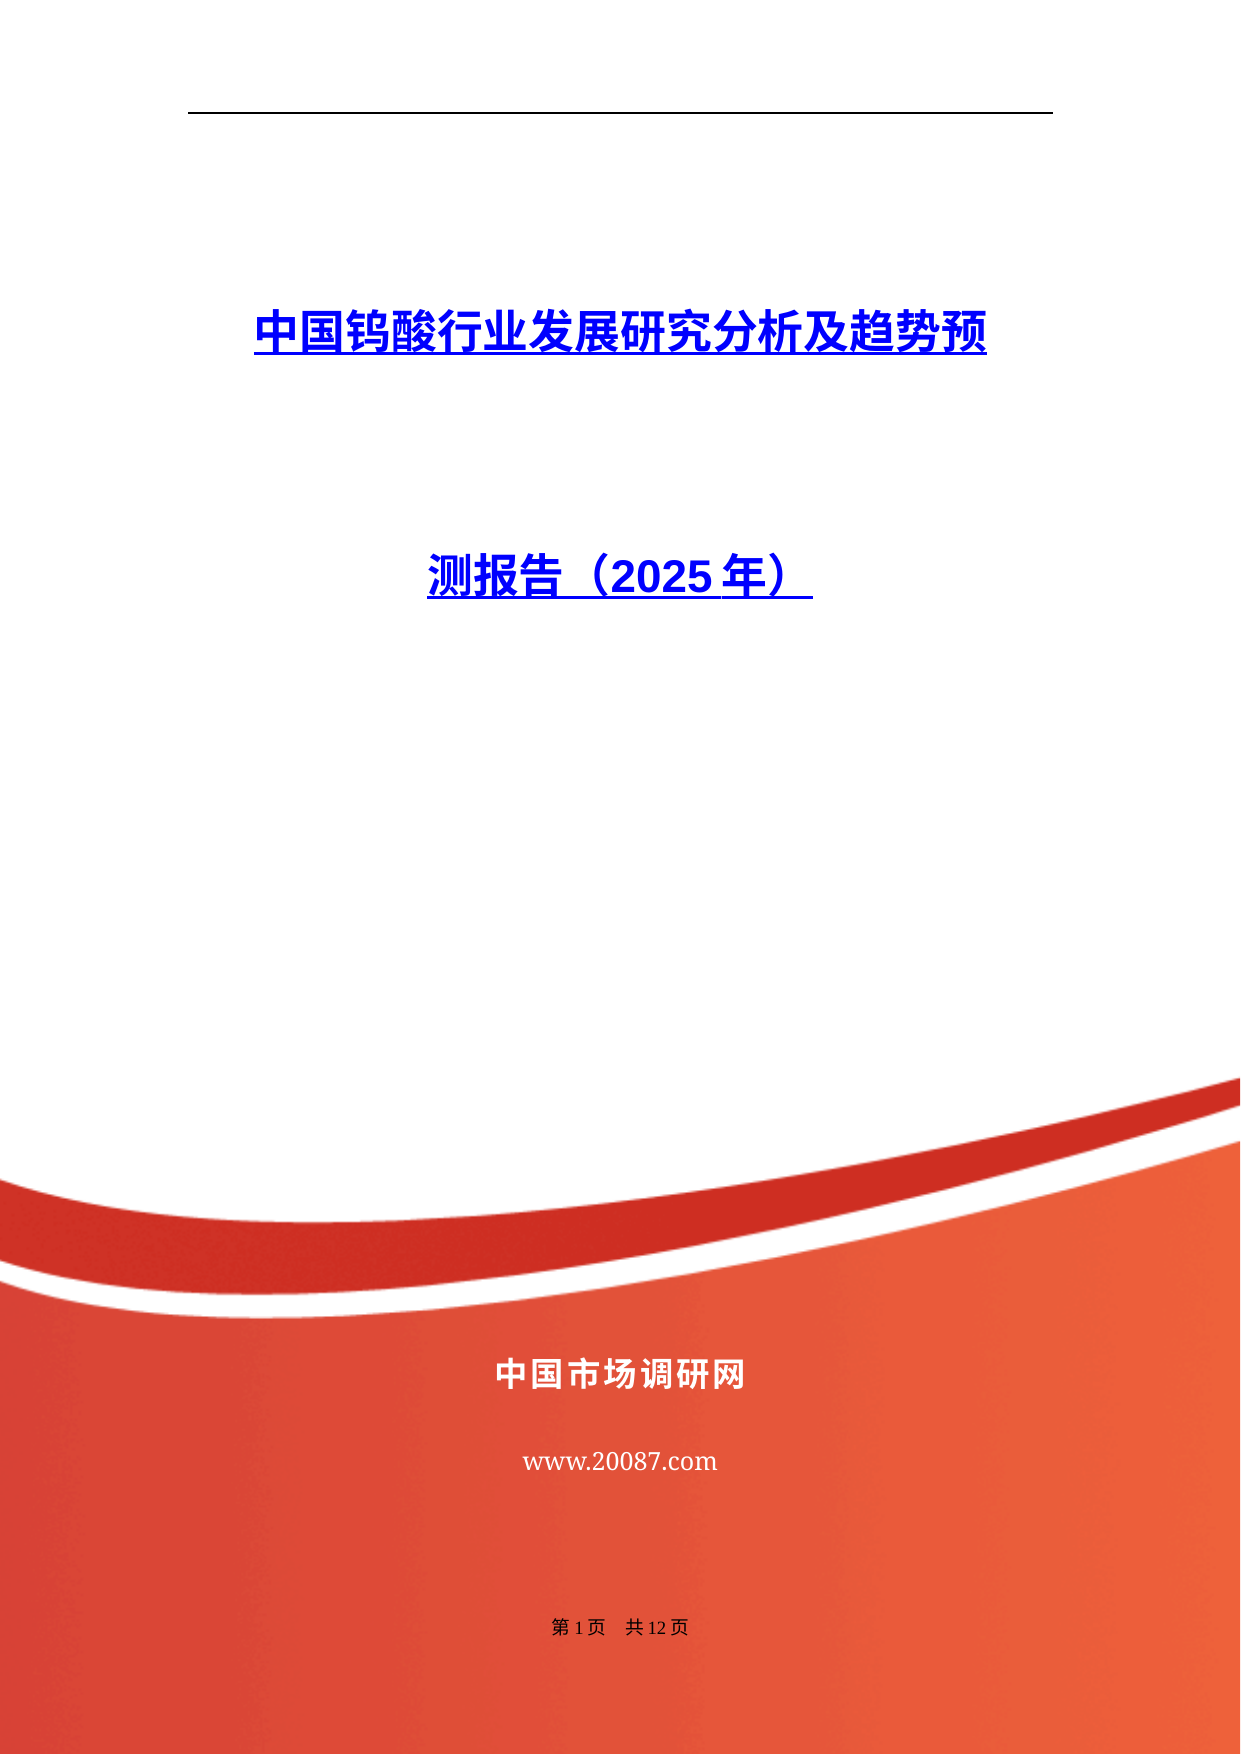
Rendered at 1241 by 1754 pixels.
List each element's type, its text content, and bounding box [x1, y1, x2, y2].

text www.20087.com [187, 1428, 1053, 1493]
picture [0, 1006, 1241, 1754]
subtitle 中国市场调研网 [187, 1339, 1053, 1404]
table_header 中国钨酸行业发展研究分析及趋势预测报告（2025年） [188, 207, 1053, 773]
